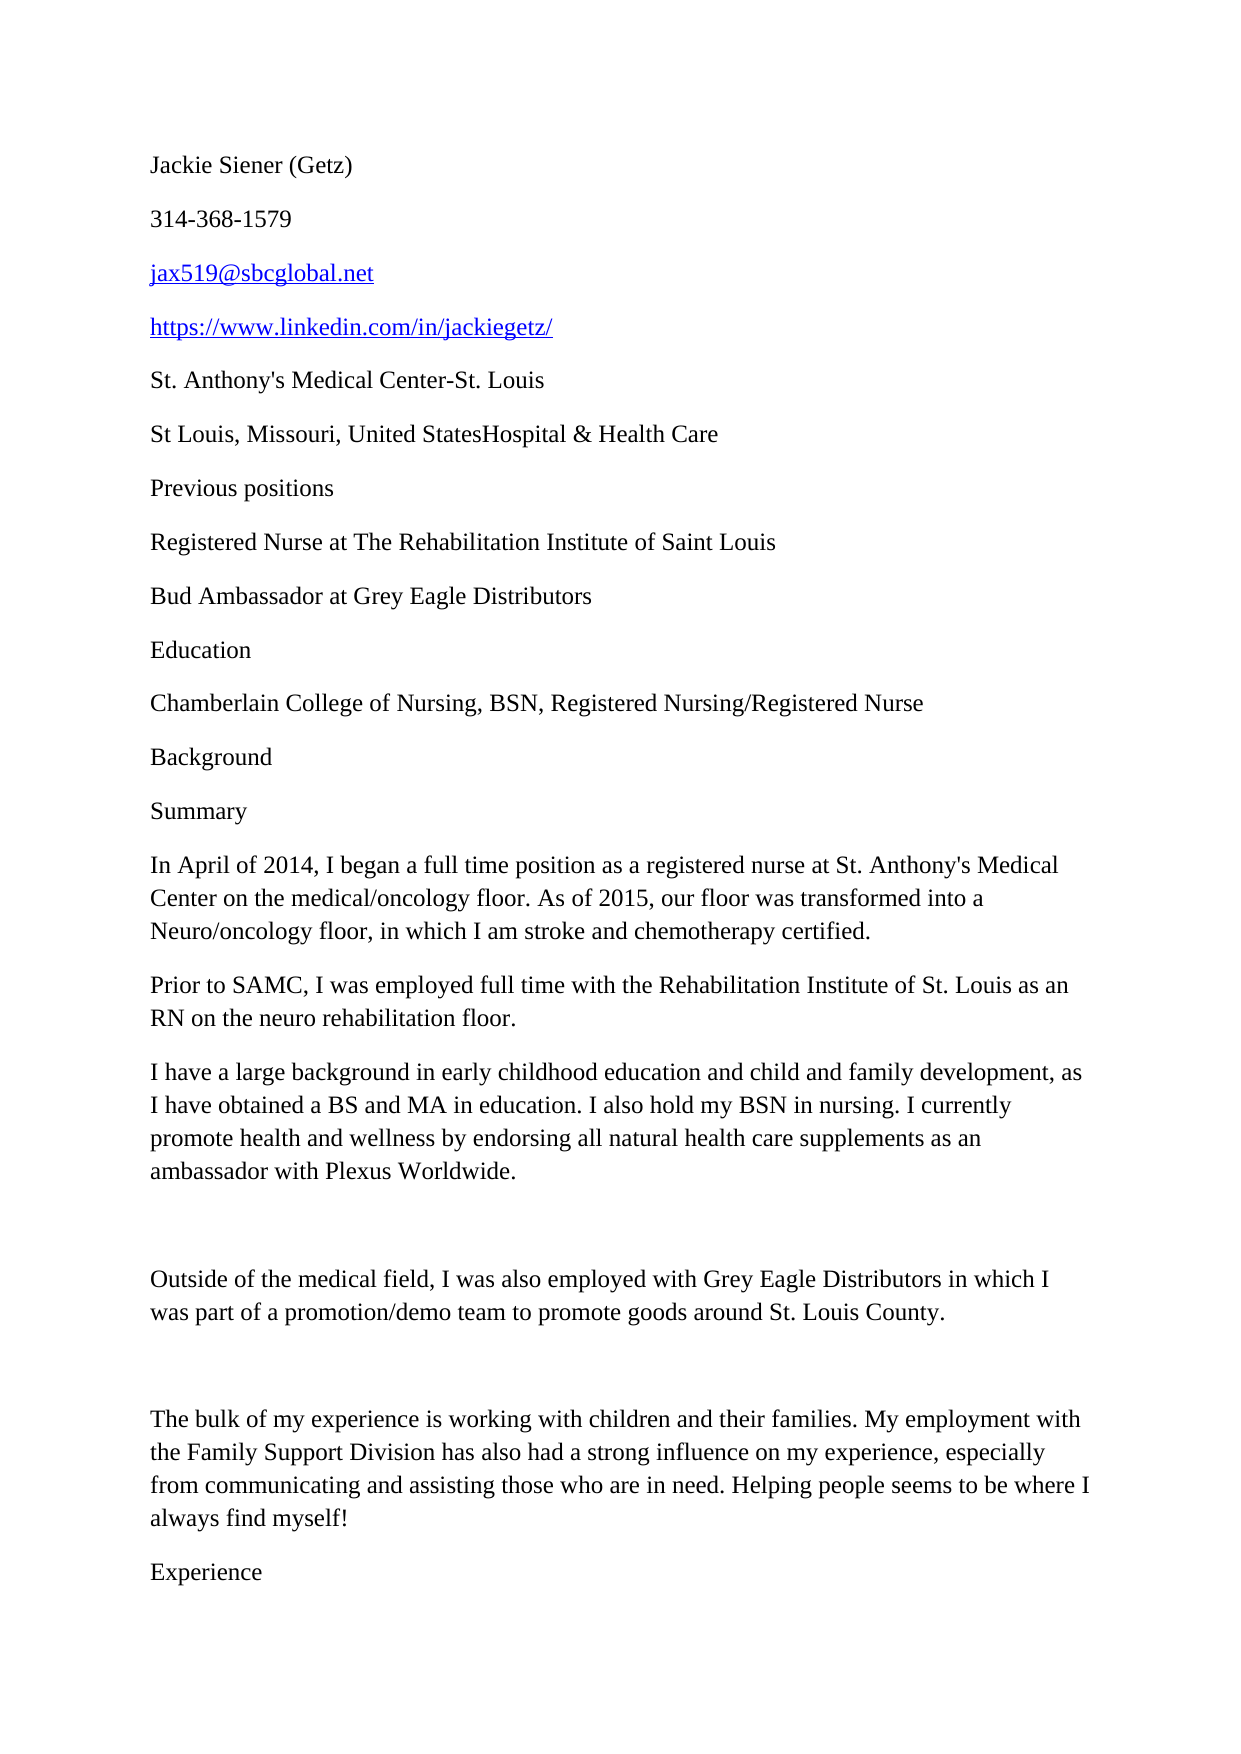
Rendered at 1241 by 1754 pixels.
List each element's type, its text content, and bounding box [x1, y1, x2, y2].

text Previous positions [150, 473, 1090, 502]
text The bulk of my experience is working with children and their families. My employment with the Family Support Division has also had a strong influence on my experience, especially from communicating and assisting those who are in need. Helping people seems to be where I always find myself! [150, 1404, 1090, 1532]
text Prior to SAMC, I was employed full time with the Rehabilitation Institute of St. Louis as an RN on the neuro rehabilitation floor. [150, 970, 1090, 1032]
text jax519@sbcglobal.net [150, 258, 1090, 286]
text Jackie Siener (Getz) [150, 150, 1090, 179]
text St. Anthony's Medical Center-St. Louis [150, 365, 1090, 394]
text https://www.linkedin.com/in/jackiegetz/ [150, 312, 1090, 340]
text I have a large background in early childhood education and child and family development, as I have obtained a BS and MA in education. I also hold my BSN in nursing. I currently promote health and wellness by endorsing all natural health care supplements as an ambassador with Plexus Worldwide. [150, 1057, 1090, 1185]
text Experience [150, 1557, 1090, 1586]
text Education [150, 635, 1090, 663]
text Summary [150, 796, 1090, 825]
text Background [150, 742, 1090, 771]
text Registered Nurse at The Rehabilitation Institute of Saint Louis [150, 527, 1090, 556]
text In April of 2014, I began a full time position as a registered nurse at St. Anthony's Medical Center on the medical/oncology floor. As of 2015, our floor was transformed into a Neuro/oncology floor, in which I am stroke and chemotherapy certified. [150, 850, 1090, 945]
text St Louis, Missouri, United StatesHospital & Health Care [150, 419, 1090, 448]
text Chamberlain College of Nursing, BSN, Registered Nursing/Registered Nurse [150, 688, 1090, 717]
text Outside of the medical field, I was also employed with Grey Eagle Distributors in which I was part of a promotion/demo team to promote goods around St. Louis County. [150, 1264, 1090, 1325]
text 314-368-1579 [150, 204, 1090, 233]
text Bud Ambassador at Grey Eagle Distributors [150, 581, 1090, 609]
